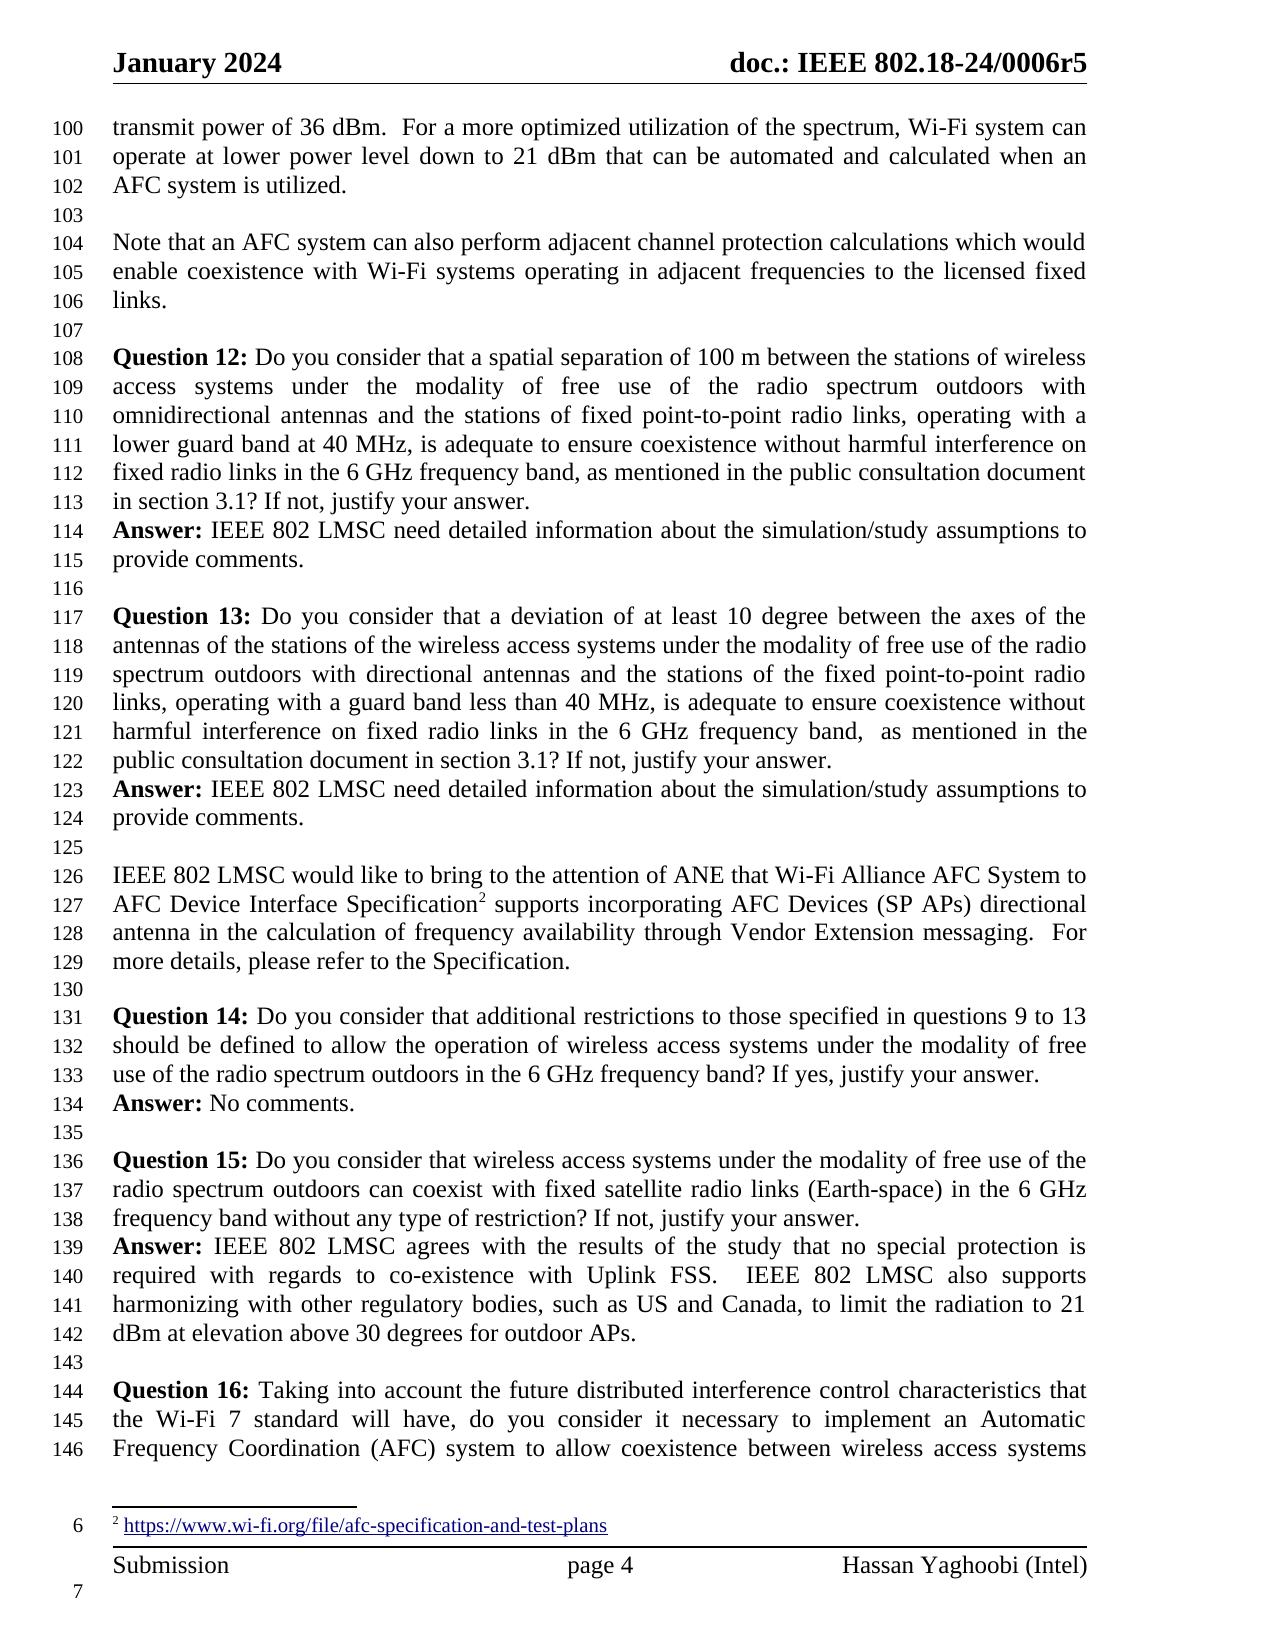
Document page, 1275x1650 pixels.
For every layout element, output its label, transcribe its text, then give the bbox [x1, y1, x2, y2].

text Answer: IEEE 802 LMSC need detailed information about the simulation/study assumptions to provide comments. [112, 515, 1087, 572]
text IEEE 802 LMSC would like to bring to the attention of ANE that Wi-Fi Alliance AFC System to AFC Device Interface Specification supports incorporating AFC Devices (SP APs) directional antenna in the calculation of frequency availability through Vendor Extension messaging. For more details, please refer to the Specification. [112, 860, 1087, 975]
text Answer: IEEE 802 LMSC agrees with the results of the study that no special protection is required with regards to co-existence with Uplink FSS. IEEE 802 LMSC also supports harmonizing with other regulatory bodies, such as US and Canada, to limit the radiation to 21 dBm at elevation above 30 degrees for outdoor APs. [112, 1231, 1087, 1346]
text Question 14: Do you consider that additional restrictions to those specified in questions 9 to 13 should be defined to allow the operation of wireless access systems under the modality of free use of the radio spectrum outdoors in the 6 GHz frequency band? If yes, justify your answer. [112, 1001, 1087, 1088]
text Answer: No comments. [112, 1088, 1087, 1116]
text Question 15: Do you consider that wireless access systems under the modality of free use of the radio spectrum outdoors can coexist with fixed satellite radio links (Earth-space) in the 6 GHz frequency band without any type of restriction? If not, justify your answer. [112, 1145, 1087, 1231]
text Question 12: Do you consider that a spatial separation of 100 m between the stations of wireless access systems under the modality of free use of the radio spectrum outdoors with omnidirectional antennas and the stations of fixed point-to-point radio links, operating with a lower guard band at 40 MHz, is adequate to ensure coexistence without harmful interference on fixed radio links in the 6 GHz frequency band, as mentioned in the public consultation document in section 3.1? If not, justify your answer. [112, 342, 1087, 515]
text Note that an AFC system can also perform adjacent channel protection calculations which would enable coexistence with Wi-Fi systems operating in adjacent frequencies to the licensed fixed links. [112, 227, 1087, 314]
text Question 13: Do you consider that a deviation of at least 10 degree between the axes of the antennas of the stations of the wireless access systems under the modality of free use of the radio spectrum outdoors with directional antennas and the stations of the fixed point-to-point radio links, operating with a guard band less than 40 MHz, is adequate to ensure coexistence without harmful interference on fixed radio links in the 6 GHz frequency band, as mentioned in the public consultation document in section 3.1? If not, justify your answer. [112, 601, 1087, 774]
text Answer: IEEE 802 LMSC need detailed information about the simulation/study assumptions to provide comments. [112, 774, 1087, 831]
